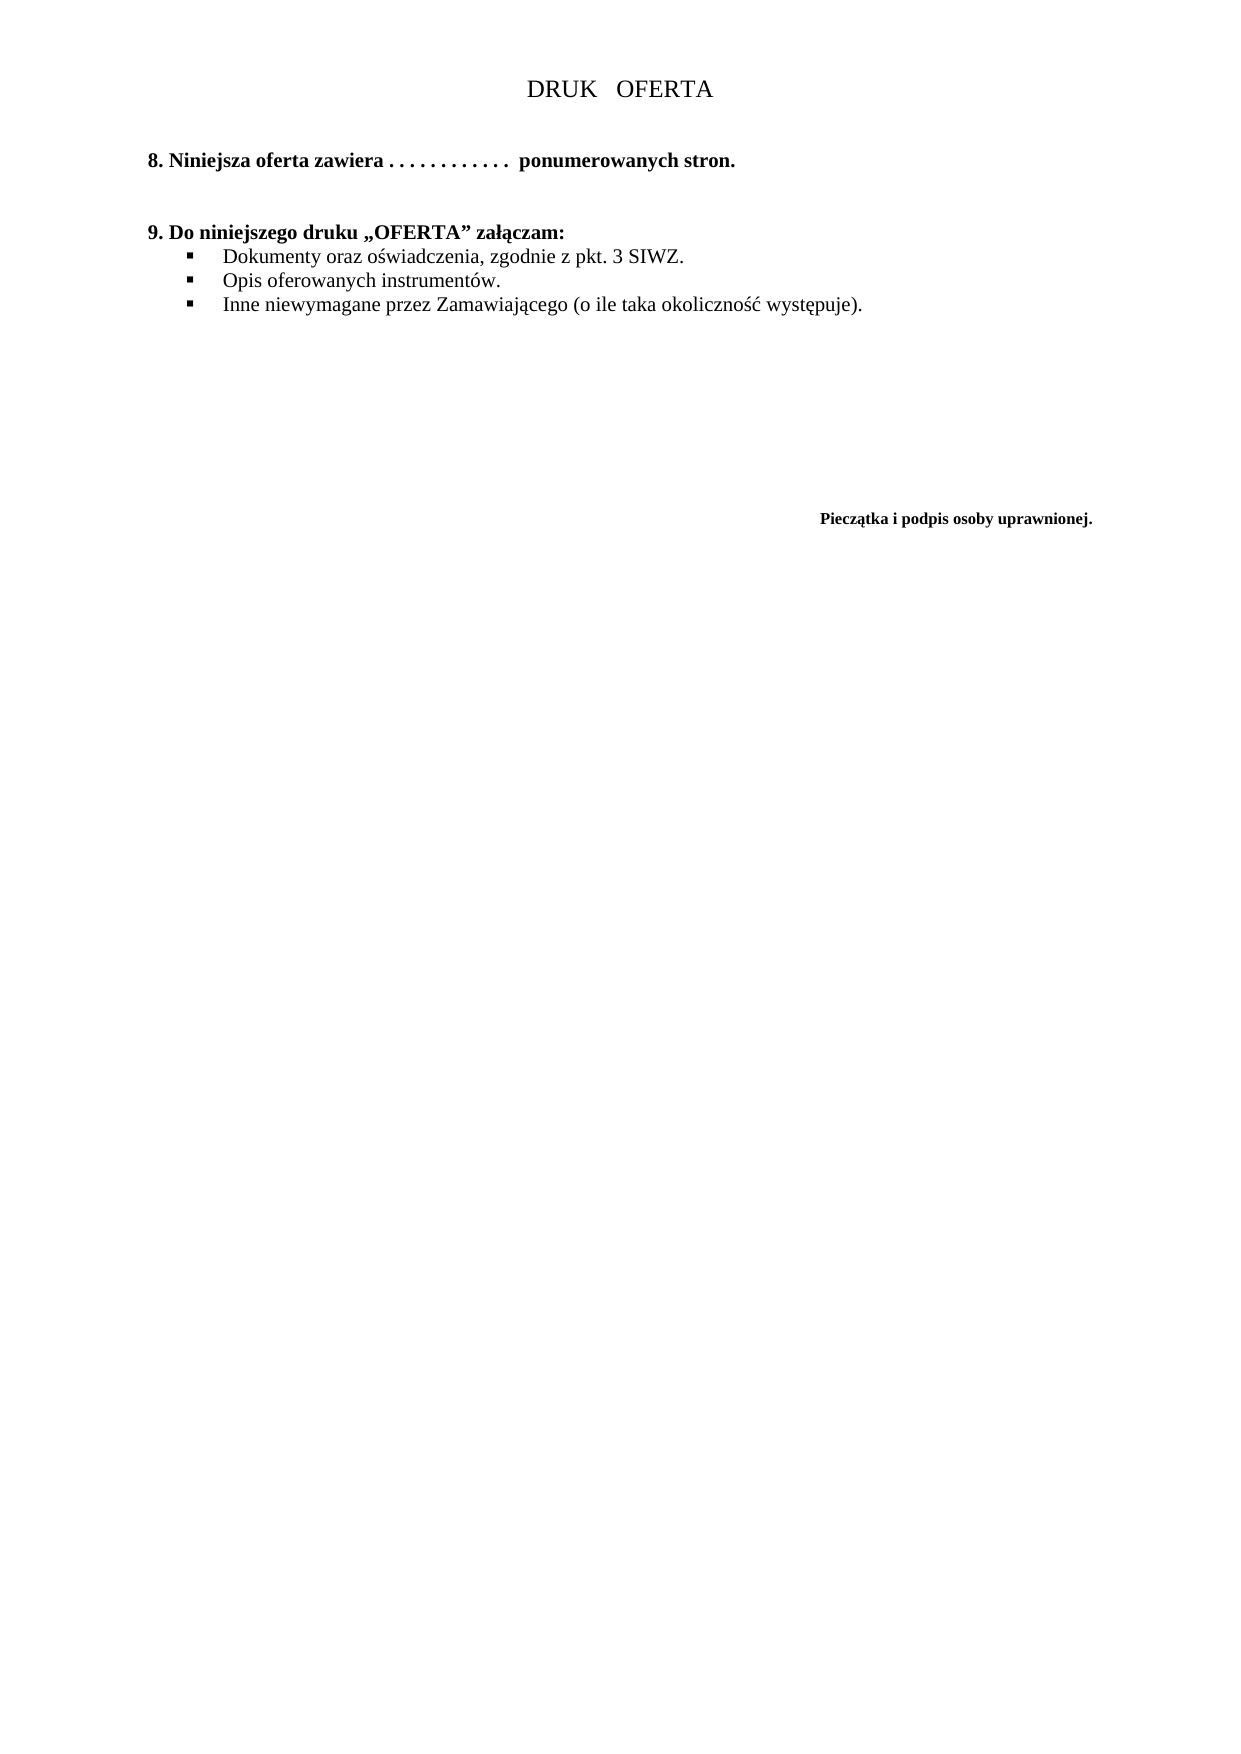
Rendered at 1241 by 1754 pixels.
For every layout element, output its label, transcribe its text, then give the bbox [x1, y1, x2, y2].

list Dokumenty oraz oświadczenia, zgodnie z pkt. 3 SIWZ. [185, 244, 1093, 268]
list Opis oferowanych instrumentów. [185, 268, 1093, 292]
text 8. Niniejsza oferta zawiera . . . . . . . . . . . . ponumerowanych stron. [148, 148, 1093, 172]
text Pieczątka i podpis osoby uprawnionej. [148, 508, 1093, 528]
list Inne niewymagane przez Zamawiającego (o ile taka okoliczność występuje). [185, 292, 1093, 316]
text 9. Do niniejszego druku „OFERTA” załączam: [148, 220, 1093, 244]
